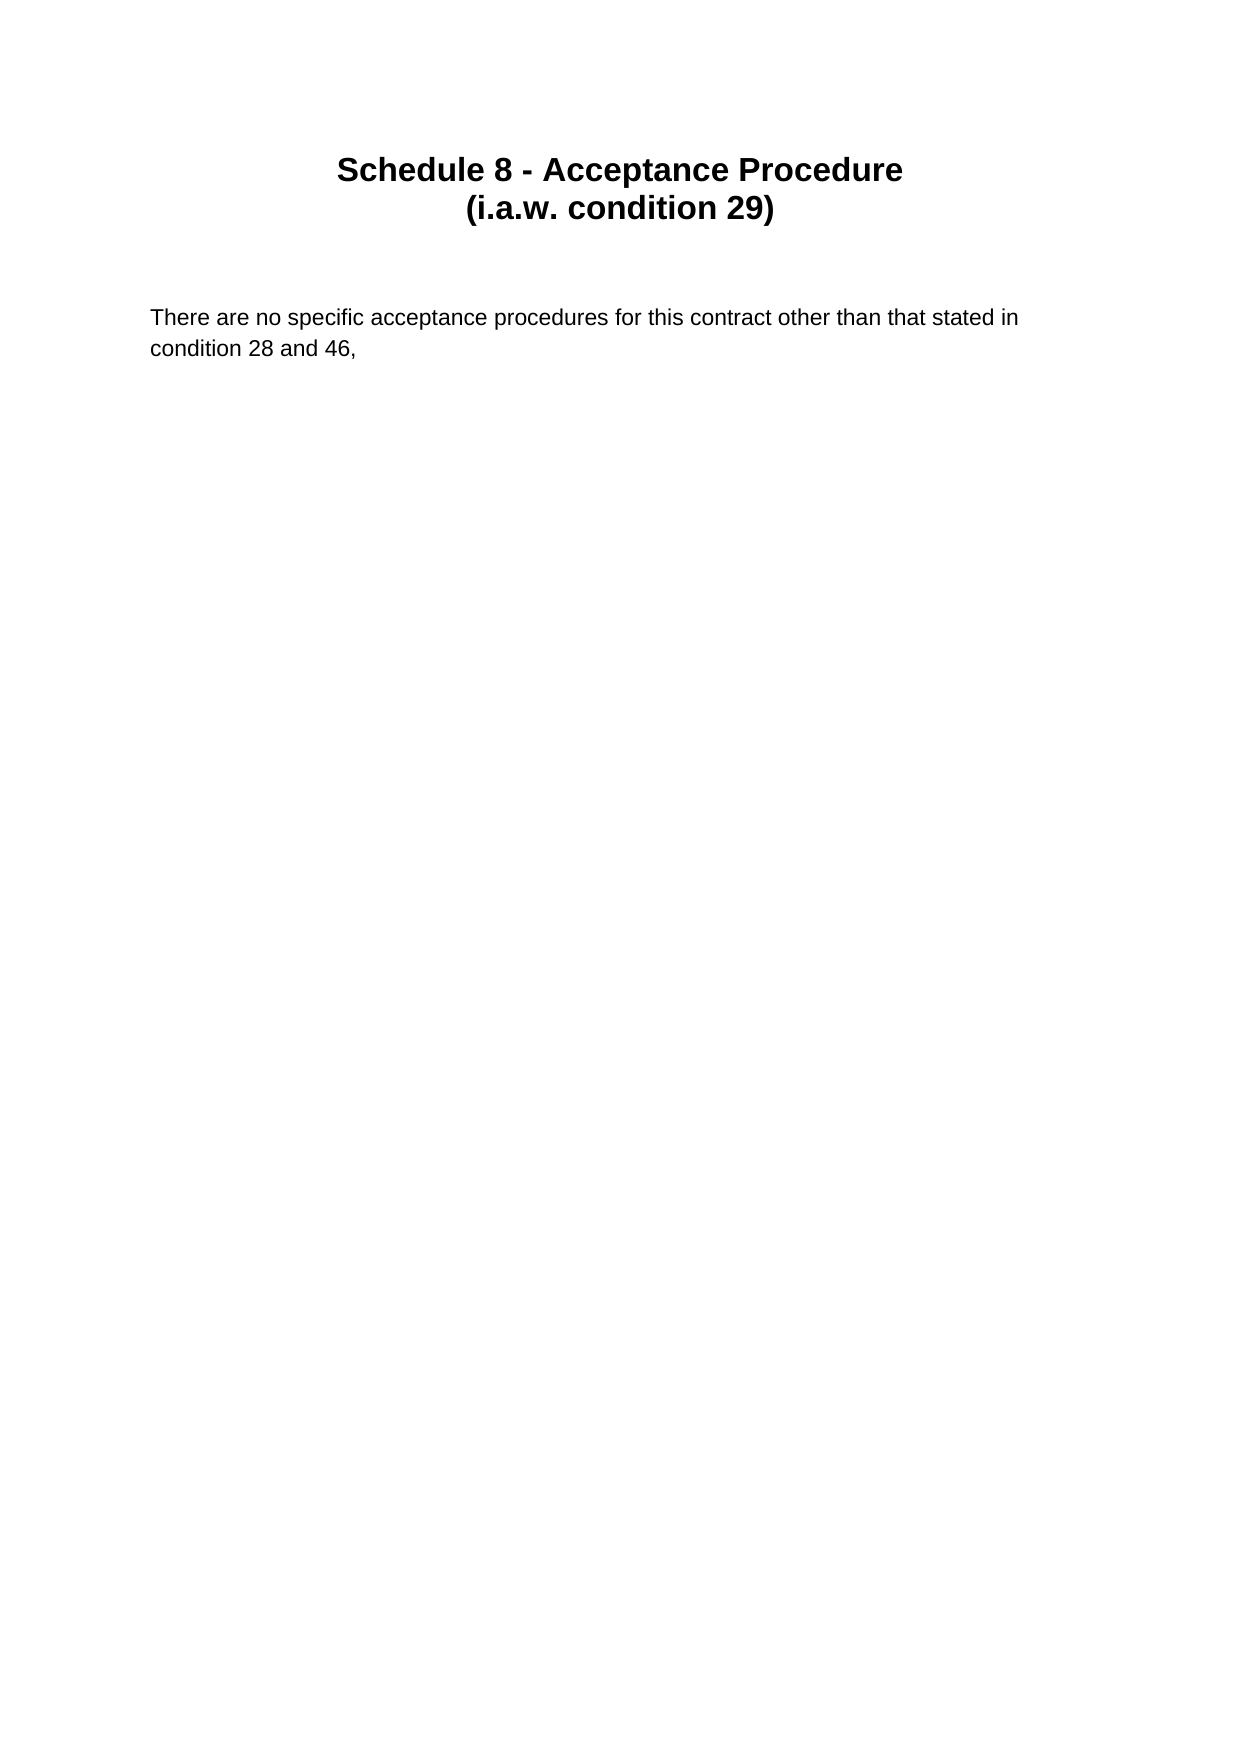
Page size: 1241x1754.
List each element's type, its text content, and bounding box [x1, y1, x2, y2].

text There are no specific acceptance procedures for this contract other than that stated in condition 28 and 46, [150, 304, 1090, 361]
subtitle (i.a.w. condition 29) [150, 188, 1090, 227]
subtitle Schedule 8 - Acceptance Procedure [150, 150, 1090, 188]
